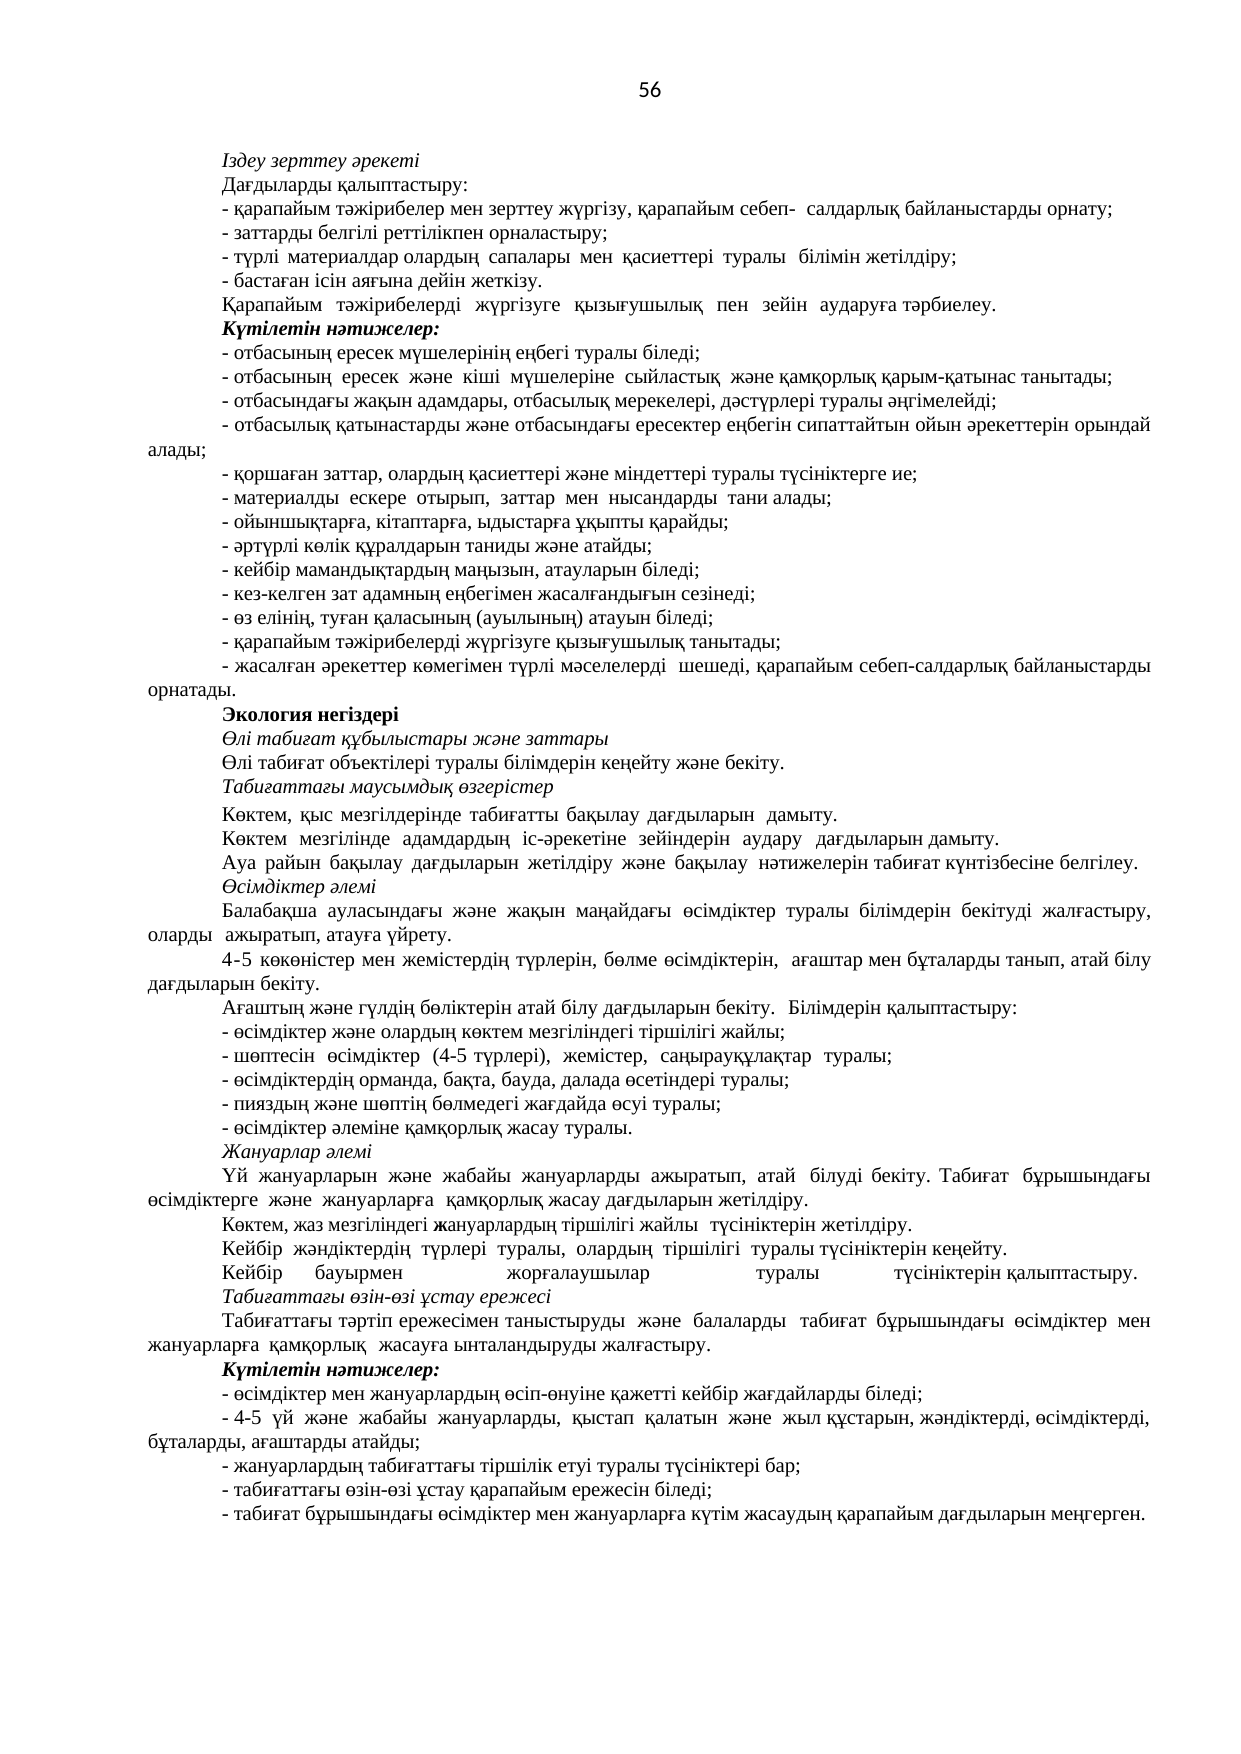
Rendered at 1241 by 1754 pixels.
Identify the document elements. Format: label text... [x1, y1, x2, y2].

text - өсімдіктер әлеміне қамқорлық жасау туралы. [148, 1115, 1151, 1139]
text Ауа райын бақылау дағдыларын жетілдіру және бақылау нәтижелерін табиғат күнтізбесіне белгілеу. [148, 850, 1151, 874]
subtitle Күтілетін нәтижелер: [148, 1357, 1151, 1381]
text - пияздың және шөптің бөлмедегі жағдайда өсуі туралы; [148, 1091, 1151, 1115]
text - қарапайым тәжірибелер мен зерттеу жүргізу, қарапайым себеп- салдарлық байланыстарды орнату; [148, 196, 1151, 220]
subtitle Күтілетін нәтижелер: [148, 316, 1151, 340]
text Табиғаттағы тәртіп ережесімен таныстыруды және балаларды табиғат бұрышындағы өсімдіктер мен жануарларға қамқорлық жасауға ынталандыруды жалғастыру. [148, 1308, 1151, 1356]
subtitle Экология негіздері [148, 701, 1151, 726]
text - отбасындағы жақын адамдары, отбасылық мерекелері, дәстүрлері туралы әңгімелейді; [148, 388, 1151, 412]
text Үй жануарларын және жабайы жануарларды ажыратып, атай білуді бекіту. Табиғат бұрышындағы өсімдіктерге және жануарларға қамқорлық жасау дағдыларын жетілдіру. [148, 1163, 1151, 1211]
text - кез-келген зат адамның еңбегімен жасалғандығын сезінеді; [148, 581, 1151, 605]
text Кейбір жәндіктердің түрлері туралы, олардың тіршілігі туралы түсініктерін кеңейту. [148, 1236, 1151, 1259]
text Қарапайым тәжірибелерді жүргізуге қызығушылық пен зейін аударуға тәрбиелеу. [148, 292, 1151, 316]
text Жануарлар әлемі [148, 1139, 1151, 1163]
text - 4-5 үй және жабайы жануарларды, қыстап қалатын және жыл құстарын, жәндіктерді, өсімдіктерді, бұталарды, ағаштарды атайды; [148, 1405, 1151, 1453]
text - отбасының ересек мүшелерінің еңбегі туралы біледі; [148, 340, 1151, 364]
text Ағаштың және гүлдің бөліктерін атай білу дағдыларын бекіту. Білімдерін қалыптастыру: [148, 994, 1151, 1019]
text Табиғаттағы маусымдық өзгерістер [148, 774, 1151, 798]
text Өлі табиғат объектілері туралы білімдерін кеңейту және бекіту. [148, 749, 1151, 774]
text - өсімдіктер мен жануарлардың өсіп-өнуіне қажетті кейбір жағдайларды біледі; [148, 1381, 1151, 1405]
text - отбасының ересек және кіші мүшелеріне сыйластық және қамқорлық қарым-қатынас танытады; [148, 364, 1151, 388]
text - әртүрлі көлік құралдарын таниды және атайды; [148, 533, 1151, 557]
text - материалды ескере отырып, заттар мен нысандарды тани алады; [148, 484, 1151, 509]
text - қоршаған заттар, олардың қасиеттері және міндеттері туралы түсініктерге ие; [148, 461, 1151, 484]
text Көктем, қыс мезгілдерінде табиғатты бақылау дағдыларын дамыту. [148, 802, 1151, 826]
text - жануарлардың табиғаттағы тіршілік етуі туралы түсініктері бар; [148, 1453, 1151, 1477]
text - қарапайым тәжірибелерді жүргізуге қызығушылық танытады; [148, 629, 1151, 653]
text - кейбір мамандықтардың маңызын, атауларын біледі; [148, 557, 1151, 581]
text - өсімдіктердің орманда, бақта, бауда, далада өсетіндері туралы; [148, 1067, 1151, 1091]
text Іздеу зерттеу әрекеті [148, 148, 1151, 172]
text - түрлі материалдар олардың сапалары мен қасиеттері туралы білімін жетілдіру; [148, 244, 1151, 268]
text - ойыншықтарға, кітаптарға, ыдыстарға ұқыпты қарайды; [148, 509, 1151, 533]
text - табиғат бұрышындағы өсімдіктер мен жануарларға күтім жасаудың қарапайым дағдыларын меңгерген. [148, 1501, 1151, 1525]
text Көктем, жаз мезгіліндегі жануарлардың тіршілігі жайлы түсініктерін жетілдіру. [148, 1211, 1151, 1236]
text Кейбір бауырмен жорғалаушылар туралы түсініктерін қалыптастыру. [148, 1260, 1151, 1284]
text 4-5 көкөністер мен жемістердің түрлерін, бөлме өсімдіктерін, ағаштар мен бұталарды танып, атай білу дағдыларын бекіту. [148, 946, 1151, 994]
text Өсімдіктер әлемі [148, 874, 1151, 898]
text Өлі табиғат құбылыстары және заттары [148, 726, 1151, 749]
text - бастаған ісін аяғына дейін жеткізу. [148, 268, 1151, 292]
text - заттарды белгілі реттілікпен орналастыру; [148, 220, 1151, 244]
text - шөптесін өсімдіктер (4-5 түрлері), жемістер, саңырауқұлақтар туралы; [148, 1043, 1151, 1067]
text Балабақша ауласындағы және жақын маңайдағы өсімдіктер туралы білімдерін бекітуді жалғастыру, оларды ажыратып, атауға үйрету. [148, 898, 1151, 946]
text - өз елінің, туған қаласының (ауылының) атауын біледі; [148, 605, 1151, 629]
text - отбасылық қатынастарды және отбасындағы ересектер еңбегін сипаттайтын ойын әрекеттерін орындай алады; [148, 412, 1151, 461]
text - жасалған әрекеттер көмегімен түрлі мәселелерді шешеді, қарапайым себеп-салдарлық байланыстарды орнатады. [148, 653, 1151, 701]
text Көктем мезгілінде адамдардың іс-әрекетіне зейіндерін аудару дағдыларын дамыту. [148, 826, 1151, 850]
text - өсімдіктер және олардың көктем мезгіліндегі тіршілігі жайлы; [148, 1019, 1151, 1043]
text Табиғаттағы өзін-өзі ұстау ережесі [148, 1284, 1151, 1308]
text Дағдыларды қалыптастыру: [148, 172, 1151, 196]
text - табиғаттағы өзін-өзі ұстау қарапайым ережесін біледі; [148, 1477, 1151, 1501]
